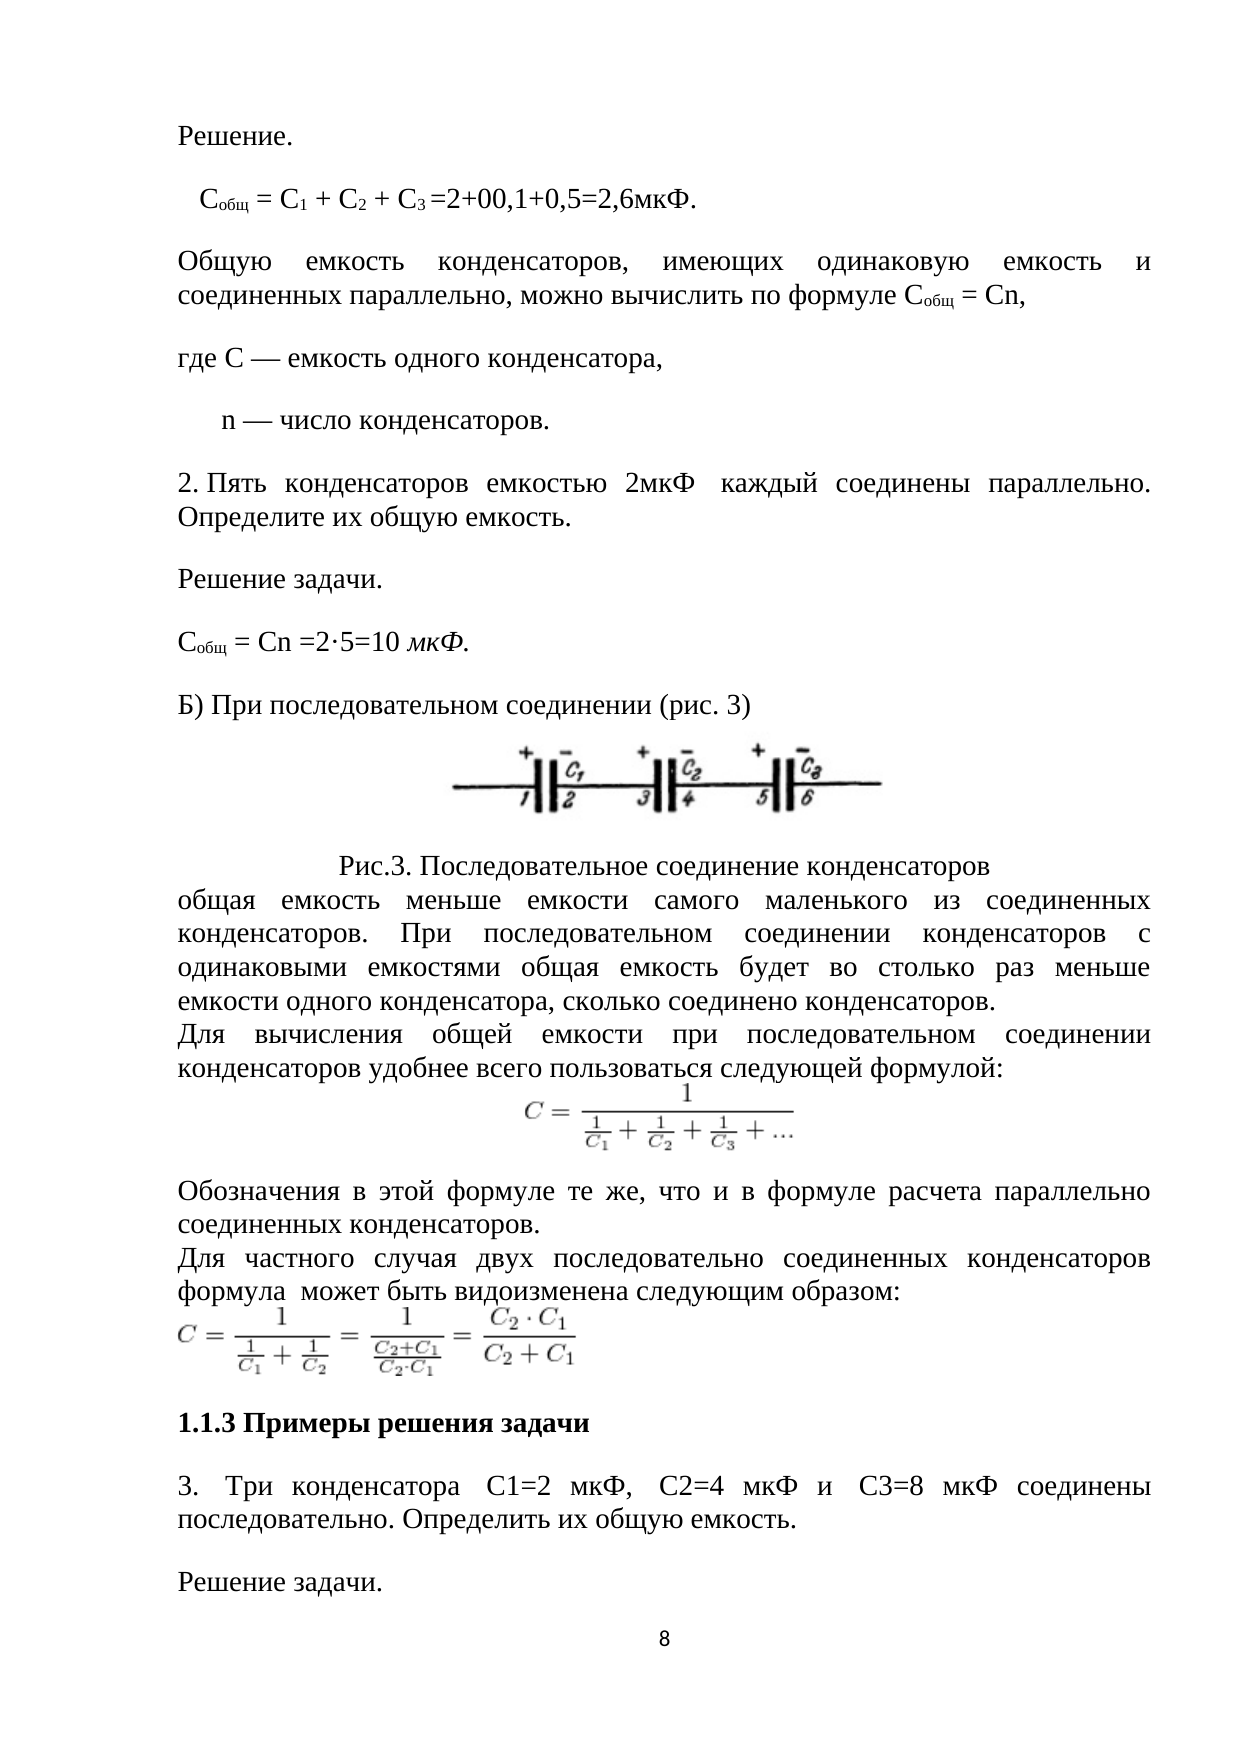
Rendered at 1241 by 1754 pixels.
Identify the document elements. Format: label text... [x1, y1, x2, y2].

text где С — емкость одного конденсатора, [177, 340, 1152, 373]
text Обозначения в этой формуле те же, что и в формуле расчета параллельно соединенных конденсаторов. [177, 1173, 1152, 1240]
text Для частного случая двух последовательно соединенных конденсаторов формула может быть видоизменена следующим образом: [177, 1240, 1152, 1307]
text Решение задачи. [177, 1564, 1152, 1597]
text n — число конденсаторов. [177, 402, 1152, 436]
text 1.1.3 Примеры решения задачи [177, 1405, 1152, 1438]
picture [432, 720, 897, 833]
text Общую емкость конденсаторов, имеющих одинаковую емкость и соединенных параллельно, можно вычислить по формуле Собщ = Сn, [177, 243, 1152, 311]
text Рис.3. Последовательное соединение конденсаторов [177, 848, 1152, 882]
picture [524, 1083, 805, 1152]
text Решение задачи. [177, 561, 1152, 595]
text 3. Три конденсатора С1=2 мкФ, С2=4 мкФ и С3=8 мкФ соединены последовательно. Определить их общую емкость. [177, 1468, 1152, 1535]
text Собщ = С1 + С2 + С3 =2+00,1+0,5=2,6мкФ. [177, 181, 1152, 214]
text 2. Пять конденсаторов емкостью 2мкФ каждый соединены параллельно. Определите их общую емкость. [177, 465, 1152, 532]
text Для вычисления общей емкости при последовательном соединении конденсаторов удобнее всего пользоваться следующей формулой: [177, 1016, 1152, 1083]
text Б) При последовательном соединении (рис. 3) [177, 687, 1152, 720]
text Решение. [177, 118, 1152, 152]
picture [177, 1307, 587, 1376]
text Собщ = Сn =2·5=10 мкФ. [177, 624, 1152, 658]
text общая емкость меньше емкости самого маленького из соединенных конденсаторов. При последовательном соединении конденсаторов с одинаковыми емкостями общая емкость будет во столько раз меньше емкости одного конденсатора, сколько соединено конденсаторов. [177, 882, 1152, 1016]
